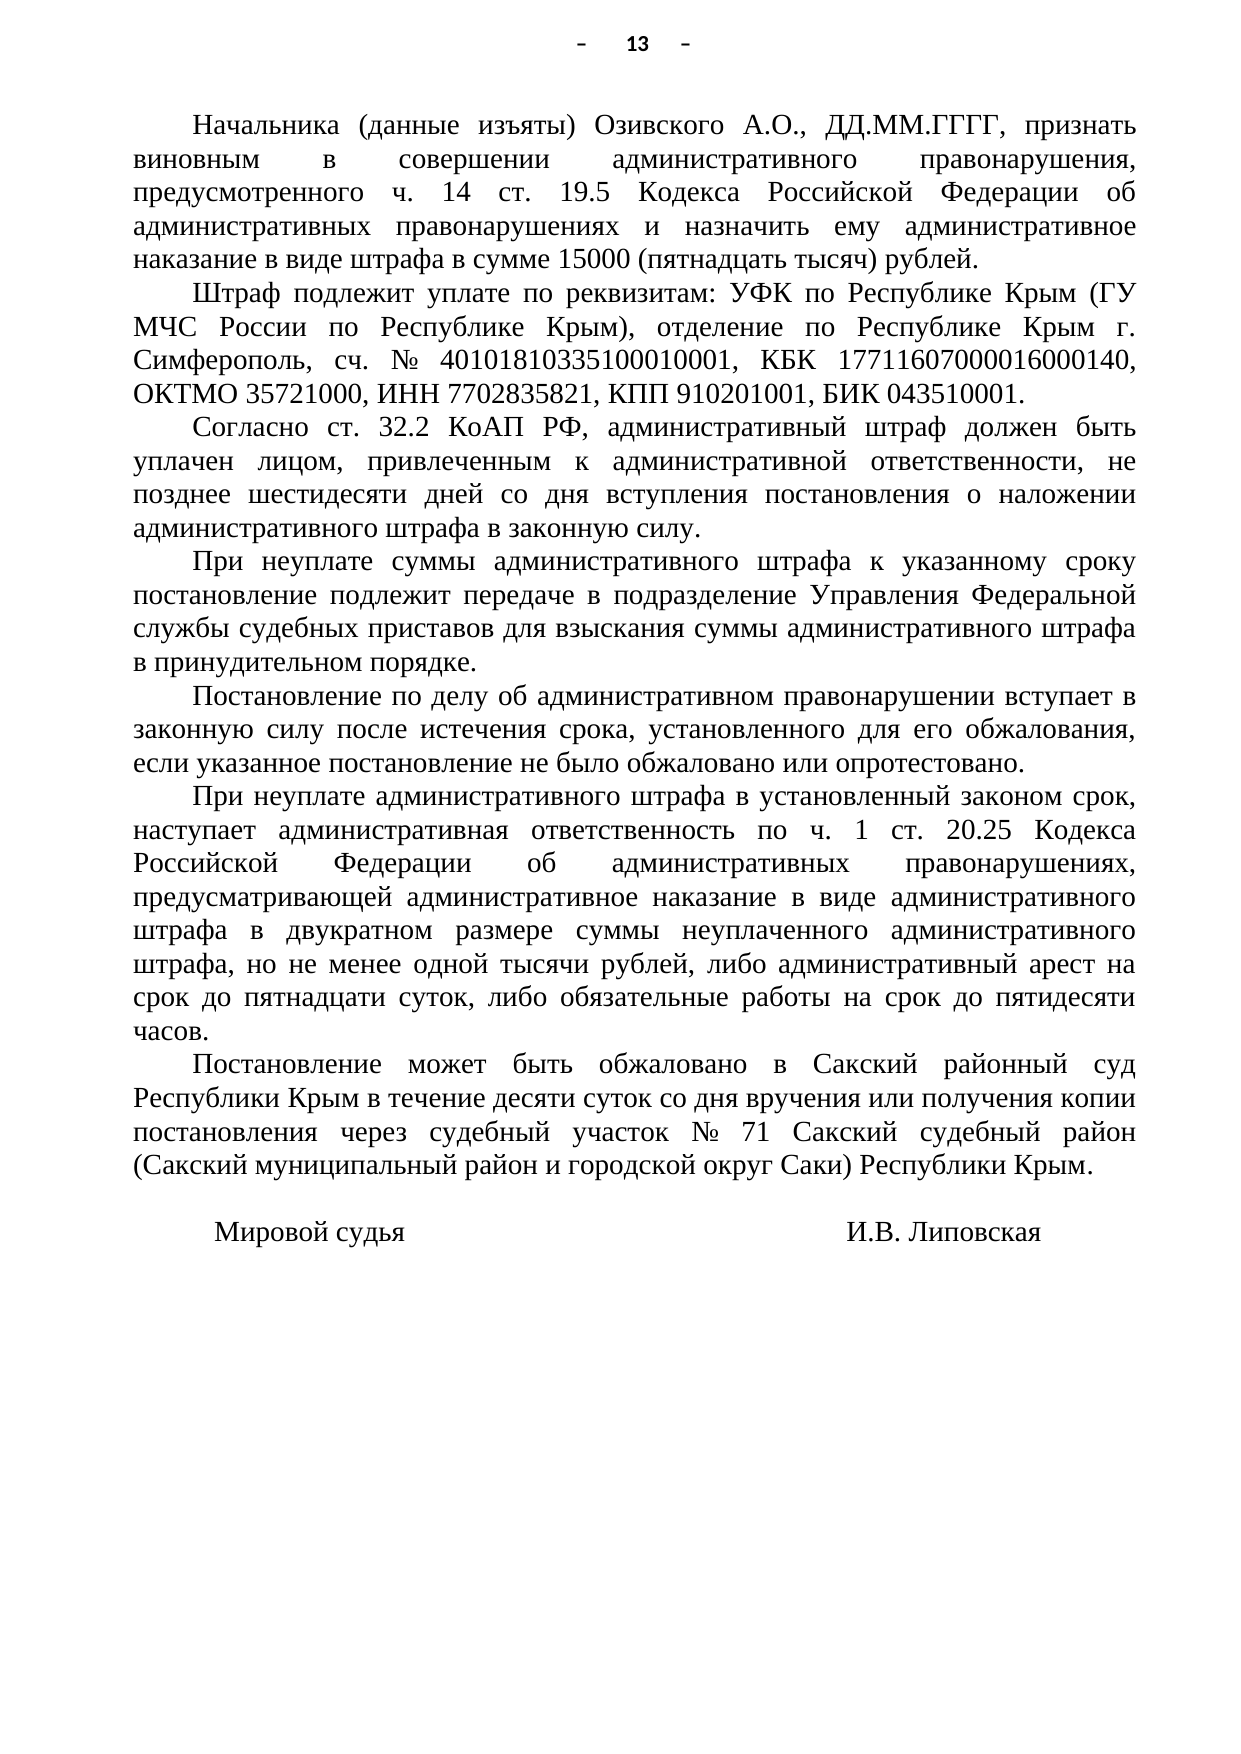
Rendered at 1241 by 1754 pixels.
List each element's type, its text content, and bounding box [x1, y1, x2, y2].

text Начальника (данные изъяты) Озивского А.О., ДД.ММ.ГГГГ, признать виновным в совершении административного правонарушения, предусмотренного ч. 14 ст. 19.5 Кодекса Российской Федерации об административных правонарушениях и назначить ему административное наказание в виде штрафа в сумме 15000 (пятнадцать тысяч) рублей. [133, 107, 1137, 275]
text Постановление по делу об административном правонарушении вступает в законную силу после истечения срока, установленного для его обжалования, если указанное постановление не было обжаловано или опротестовано. [133, 678, 1137, 778]
text Согласно ст. 32.2 КоАП РФ, административный штраф должен быть уплачен лицом, привлеченным к административной ответственности, не позднее шестидесяти дней со дня вступления постановления о наложении административного штрафа в законную силу. [133, 409, 1137, 543]
text Штраф подлежит уплате по реквизитам: УФК по Республике Крым (ГУ МЧС России по Республике Крым), отделение по Республике Крым г. Симферополь, сч. № 40101810335100010001, КБК 17711607000016000140, ОКТМО 35721000, ИНН 7702835821, КПП 910201001, БИК 043510001. [133, 275, 1137, 409]
text При неуплате суммы административного штрафа к указанному сроку постановление подлежит передаче в подразделение Управления Федеральной службы судебных приставов для взыскания суммы административного штрафа в принудительном порядке. [133, 543, 1137, 678]
text Мировой судья И.В. Липовская [133, 1214, 1137, 1248]
text При неуплате административного штрафа в установленный законом срок, наступает административная ответственность по ч. 1 ст. 20.25 Кодекса Российской Федерации об административных правонарушениях, предусматривающей административное наказание в виде административного штрафа в двукратном размере суммы неуплаченного административного штрафа, но не менее одной тысячи рублей, либо административный арест на срок до пятнадцати суток, либо обязательные работы на срок до пятидесяти часов. [133, 778, 1137, 1047]
text Постановление может быть обжаловано в Сакский районный суд Республики Крым в течение десяти суток со дня вручения или получения копии постановления через судебный участок № 71 Сакский судебный район (Сакский муниципальный район и городской округ Саки) Республики Крым. [133, 1047, 1137, 1181]
